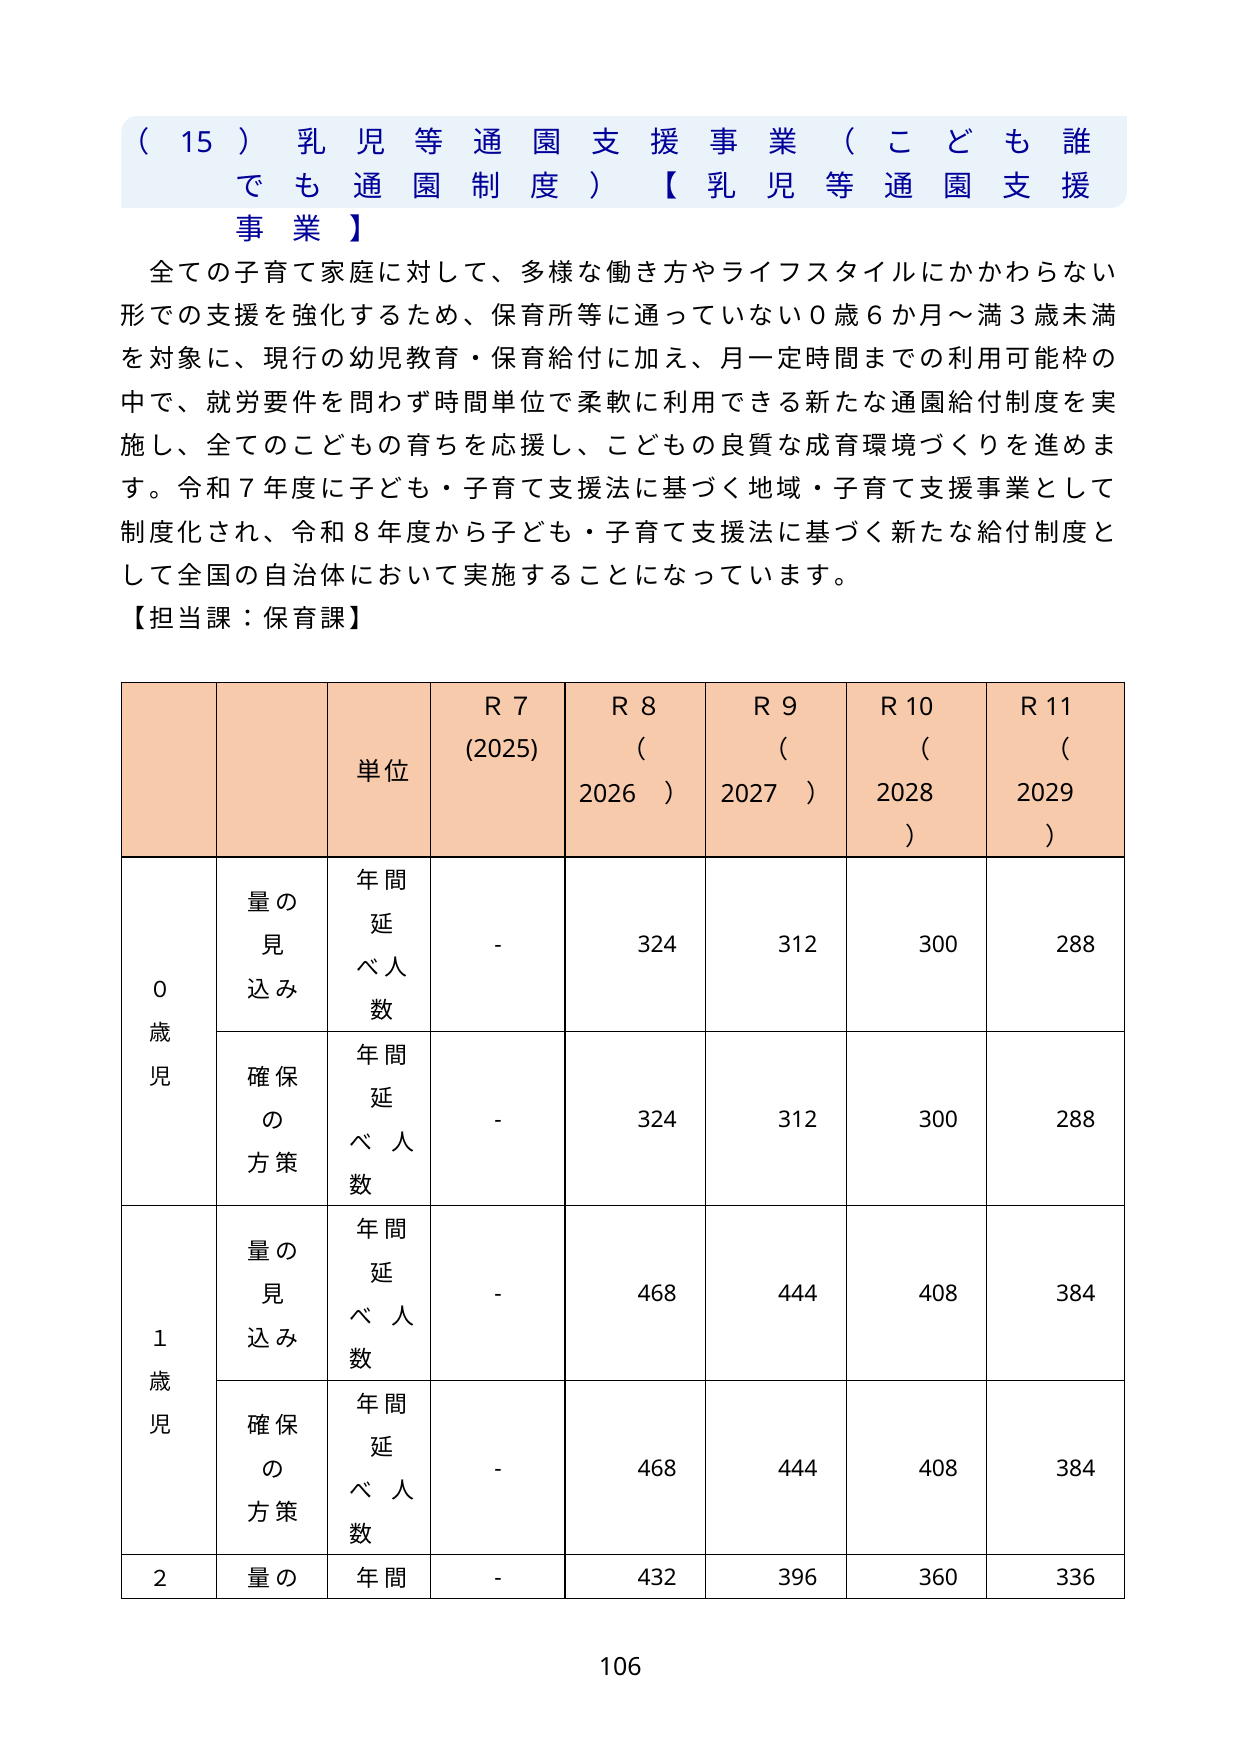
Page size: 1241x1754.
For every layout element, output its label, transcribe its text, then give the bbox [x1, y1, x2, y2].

table_header 単位 [328, 683, 430, 856]
table_cell 年間延 べ人数 [328, 1032, 430, 1205]
table_header Ｒ11 （2029） [987, 683, 1124, 856]
text 全ての子育て家庭に対して、多様な働き方やライフスタイルにかかわらない形での支援を強化するため、保育所等に通っていない０歳６か月～満３歳未満を対象に、現行の幼児教育・保育給付に加え、月一定時間までの利用可能枠の中で、就労要件を問わず時間単位で柔軟に利用できる新たな通園給付制度を実施し、全てのこどもの育ちを応援し、こどもの良質な成育環境づくりを進めます。令和７年度に子ども・子育て支援法に基づく地域・子育て支援事業として制度化され、令和８年度から子ども・子育て支援法に基づく新たな給付制度として全国の自治体において実施することになっています。 [121, 249, 1119, 595]
table_cell 408 [847, 1381, 986, 1554]
table_cell 確保の 方策 [217, 1381, 327, 1554]
table_cell 468 [566, 1206, 705, 1379]
table_cell 量の見 込み [217, 1555, 327, 1598]
table_cell 年間延 べ人数 [328, 1206, 430, 1379]
table_header [217, 683, 327, 856]
table_cell 312 [706, 858, 846, 1031]
table_cell 444 [706, 1206, 846, 1379]
subtitle （15）乳児等通園支援事業（こども誰でも通園制度）【乳児等通園支援事業】 [121, 119, 1119, 249]
table_cell 300 [847, 1032, 986, 1205]
table_cell ０歳児 [122, 858, 216, 1205]
table_header Ｒ10 （2028） [847, 683, 986, 856]
table_cell 年間延 べ人数 [328, 1381, 430, 1554]
table_cell 324 [566, 1032, 705, 1205]
table_cell 444 [706, 1381, 846, 1554]
table_cell 468 [566, 1381, 705, 1554]
table_cell - [431, 1206, 564, 1379]
table_cell 年間延 べ人数 [328, 1555, 430, 1598]
table_cell - [431, 1555, 564, 1598]
table_cell 312 [706, 1032, 846, 1205]
table_cell 432 [566, 1555, 705, 1598]
table_cell １歳児 [122, 1206, 216, 1554]
table_cell 384 [987, 1206, 1124, 1379]
table_header Ｒ８ （2026） [566, 683, 705, 856]
table_cell 確保の 方策 [217, 1032, 327, 1205]
text 【担当課：保育課】 [121, 595, 1119, 639]
table_cell 384 [987, 1381, 1124, 1554]
table_cell 288 [987, 858, 1124, 1031]
table_cell 量の見 込み [217, 1206, 327, 1379]
table_cell 量の見 込み [217, 858, 327, 1031]
table_header [122, 683, 216, 856]
table_cell - [431, 1032, 564, 1205]
table_cell 300 [847, 858, 986, 1031]
table_header Ｒ９ （2027） [706, 683, 846, 856]
table_cell 324 [566, 858, 705, 1031]
table_cell 年間延 べ人数 [328, 858, 430, 1031]
table_cell 288 [987, 1032, 1124, 1205]
table_header Ｒ７ (2025) [431, 683, 564, 856]
table_cell 396 [706, 1555, 846, 1598]
table_cell ２歳児 [122, 1555, 216, 1598]
table_cell - [431, 858, 564, 1031]
table_cell - [431, 1381, 564, 1554]
table_cell 408 [847, 1206, 986, 1379]
table_cell 336 [987, 1555, 1124, 1598]
table_cell 360 [847, 1555, 986, 1598]
